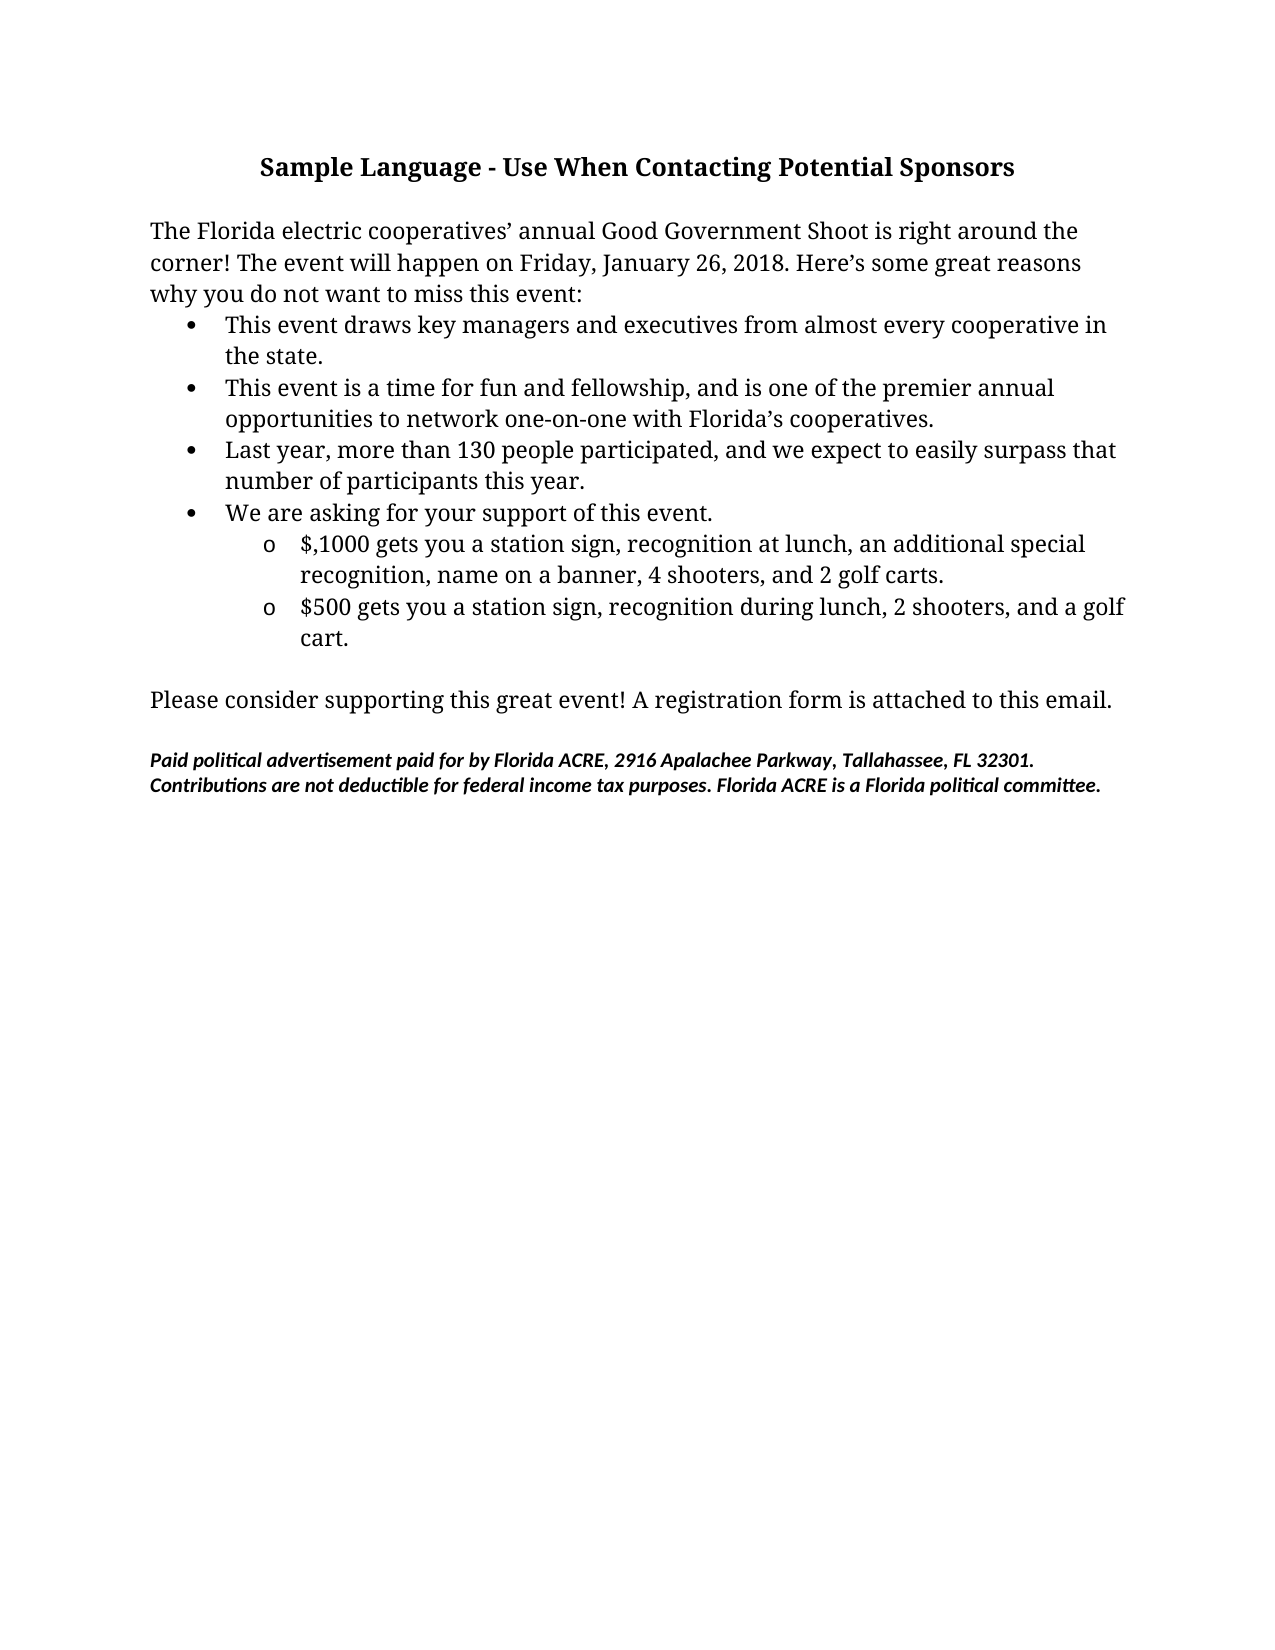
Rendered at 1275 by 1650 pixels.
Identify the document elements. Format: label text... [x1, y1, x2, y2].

list We are asking for your support of this event. [187, 497, 1125, 528]
list $,1000 gets you a station sign, recognition at lunch, an additional special recognition, name on a banner, 4 shooters, and 2 golf carts. [262, 528, 1125, 590]
text Please consider supporting this great event! A registration form is attached to this email. [150, 684, 1125, 716]
text Sample Language - Use When Contacting Potential Sponsors [150, 150, 1125, 184]
text Paid political advertisement paid for by Florida ACRE, 2916 Apalachee Parkway, Tallahassee, FL 32301. Contributions are not deductible for federal income tax purposes. Florida ACRE is a Florida political committee. [150, 747, 1125, 798]
list This event draws key managers and executives from almost every cooperative in the state. [187, 309, 1125, 372]
list $500 gets you a station sign, recognition during lunch, 2 shooters, and a golf cart. [262, 590, 1125, 653]
list This event is a time for fun and fellowship, and is one of the premier annual opportunities to network one-on-one with Florida’s cooperatives. [187, 372, 1125, 434]
list Last year, more than 130 people participated, and we expect to easily surpass that number of participants this year. [187, 434, 1125, 497]
text The Florida electric cooperatives’ annual Good Government Shoot is right around the corner! The event will happen on Friday, January 26, 2018. Here’s some great reasons why you do not want to miss this event: [150, 215, 1125, 309]
